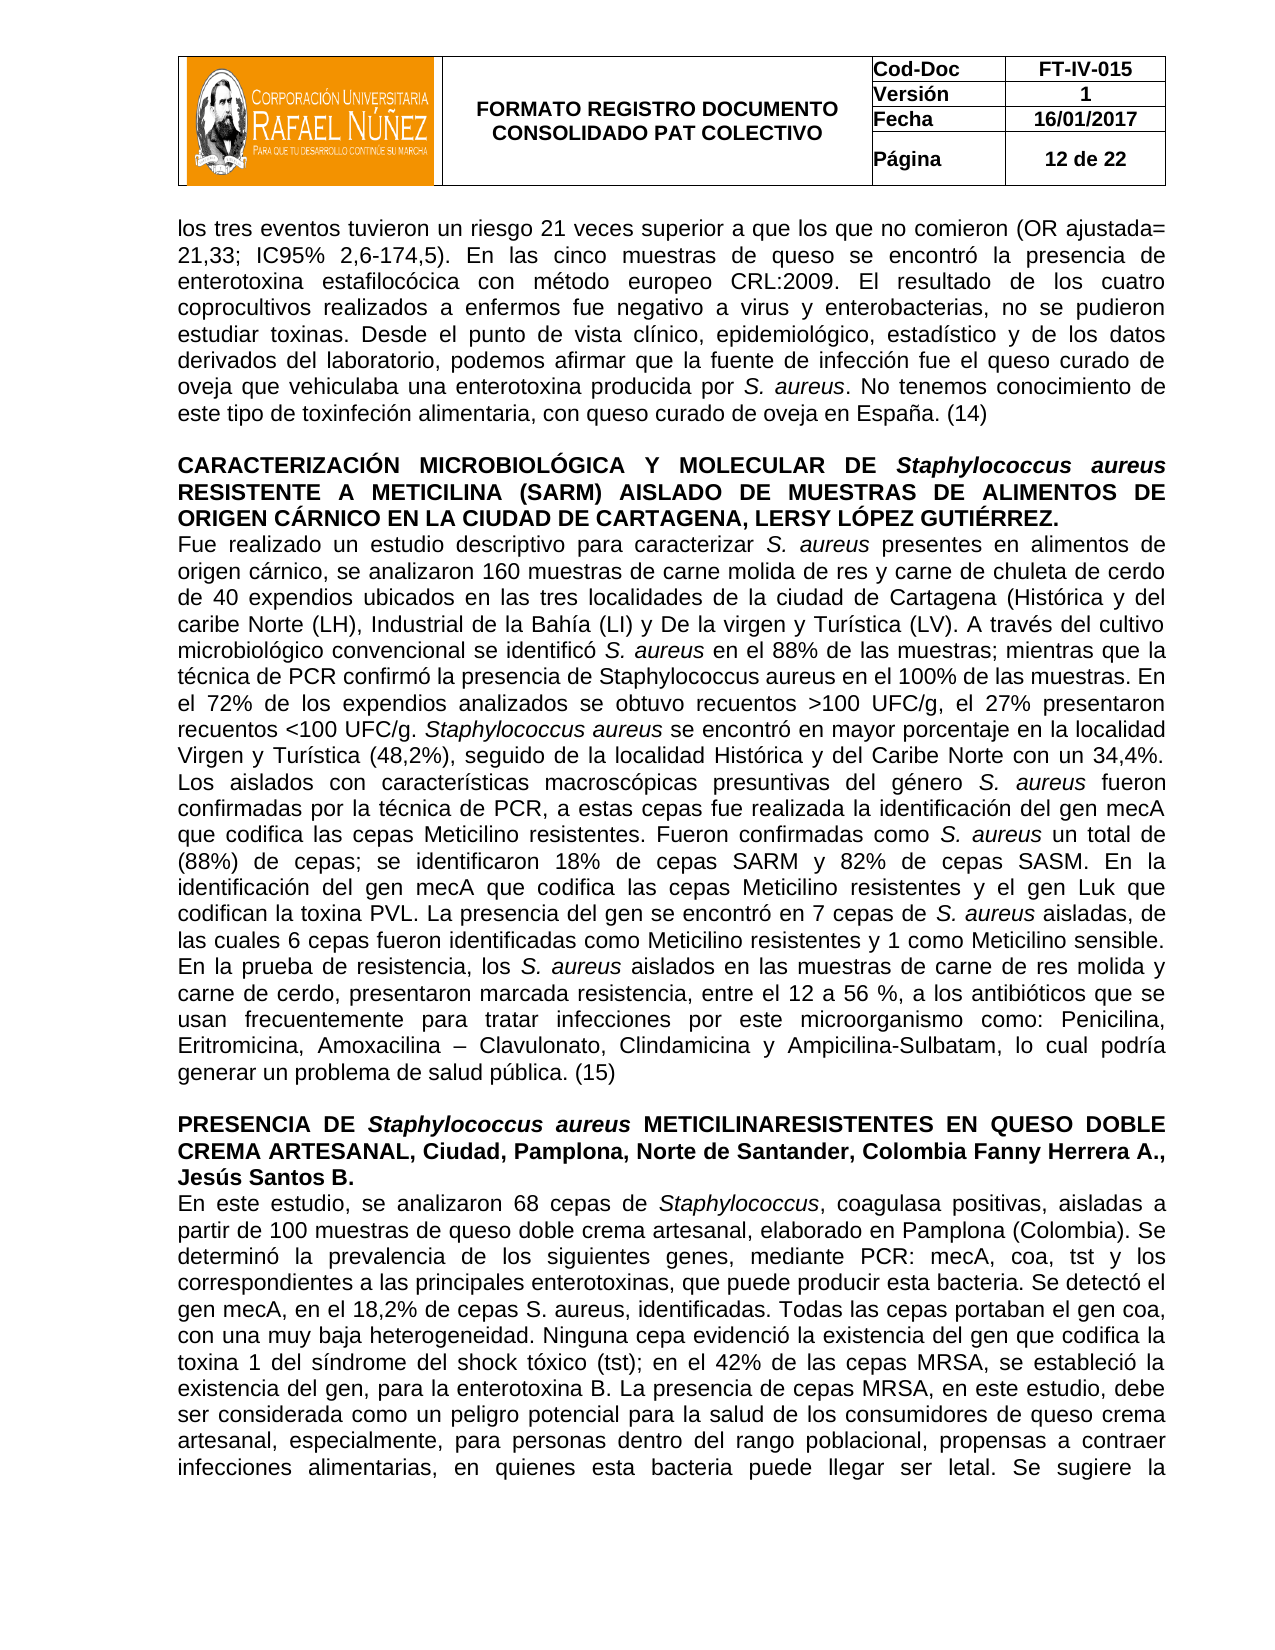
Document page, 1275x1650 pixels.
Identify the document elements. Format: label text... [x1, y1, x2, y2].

text CARACTERIZACIÓN MICROBIOLÓGICA Y MOLECULAR DE Staphylococcus aureus RESISTENTE A METICILINA (SARM) AISLADO DE MUESTRAS DE ALIMENTOS DE ORIGEN CÁRNICO EN LA CIUDAD DE CARTAGENA, LERSY LÓPEZ GUTIÉRREZ. [177, 452, 1166, 531]
text Fue realizado un estudio descriptivo para caracterizar S. aureus presentes en alimentos de origen cárnico, se analizaron 160 muestras de carne molida de res y carne de chuleta de cerdo de 40 expendios ubicados en las tres localidades de la ciudad de Cartagena (Histórica y del caribe Norte (LH), Industrial de la Bahía (LI) y De la virgen y Turística (LV). A través del cultivo microbiológico convencional se identificó S. aureus en el 88% de las muestras; mientras que la técnica de PCR confirmó la presencia de Staphylococcus aureus en el 100% de las muestras. En el 72% de los expendios analizados se obtuvo recuentos >100 UFC/g, el 27% presentaron recuentos <100 UFC/g. Staphylococcus aureus se encontró en mayor porcentaje en la localidad Virgen y Turística (48,2%), seguido de la localidad Histórica y del Caribe Norte con un 34,4%. Los aislados con características macroscópicas presuntivas del género S. aureus fueron confirmadas por la técnica de PCR, a estas cepas fue realizada la identificación del gen mecA que codifica las cepas Meticilino resistentes. Fueron confirmadas como S. aureus un total de (88%) de cepas; se identificaron 18% de cepas SARM y 82% de cepas SASM. En la identificación del gen mecA que codifica las cepas Meticilino resistentes y el gen Luk que codifican la toxina PVL. La presencia del gen se encontró en 7 cepas de S. aureus aisladas, de las cuales 6 cepas fueron identificadas como Meticilino resistentes y 1 como Meticilino sensible. En la prueba de resistencia, los S. aureus aislados en las muestras de carne de res molida y carne de cerdo, presentaron marcada resistencia, entre el 12 a 56 %, a los antibióticos que se usan frecuentemente para tratar infecciones por este microorganismo como: Penicilina, Eritromicina, Amoxacilina – Clavulonato, Clindamicina y Ampicilina-Sulbatam, lo cual podría generar un problema de salud pública. (15) [177, 531, 1166, 1085]
text PRESENCIA DE Staphylococcus aureus METICILINARESISTENTES EN QUESO DOBLE CREMA ARTESANAL, Ciudad, Pamplona, Norte de Santander, Colombia Fanny Herrera A., Jesús Santos B. [177, 1111, 1166, 1190]
picture [186, 57, 434, 186]
